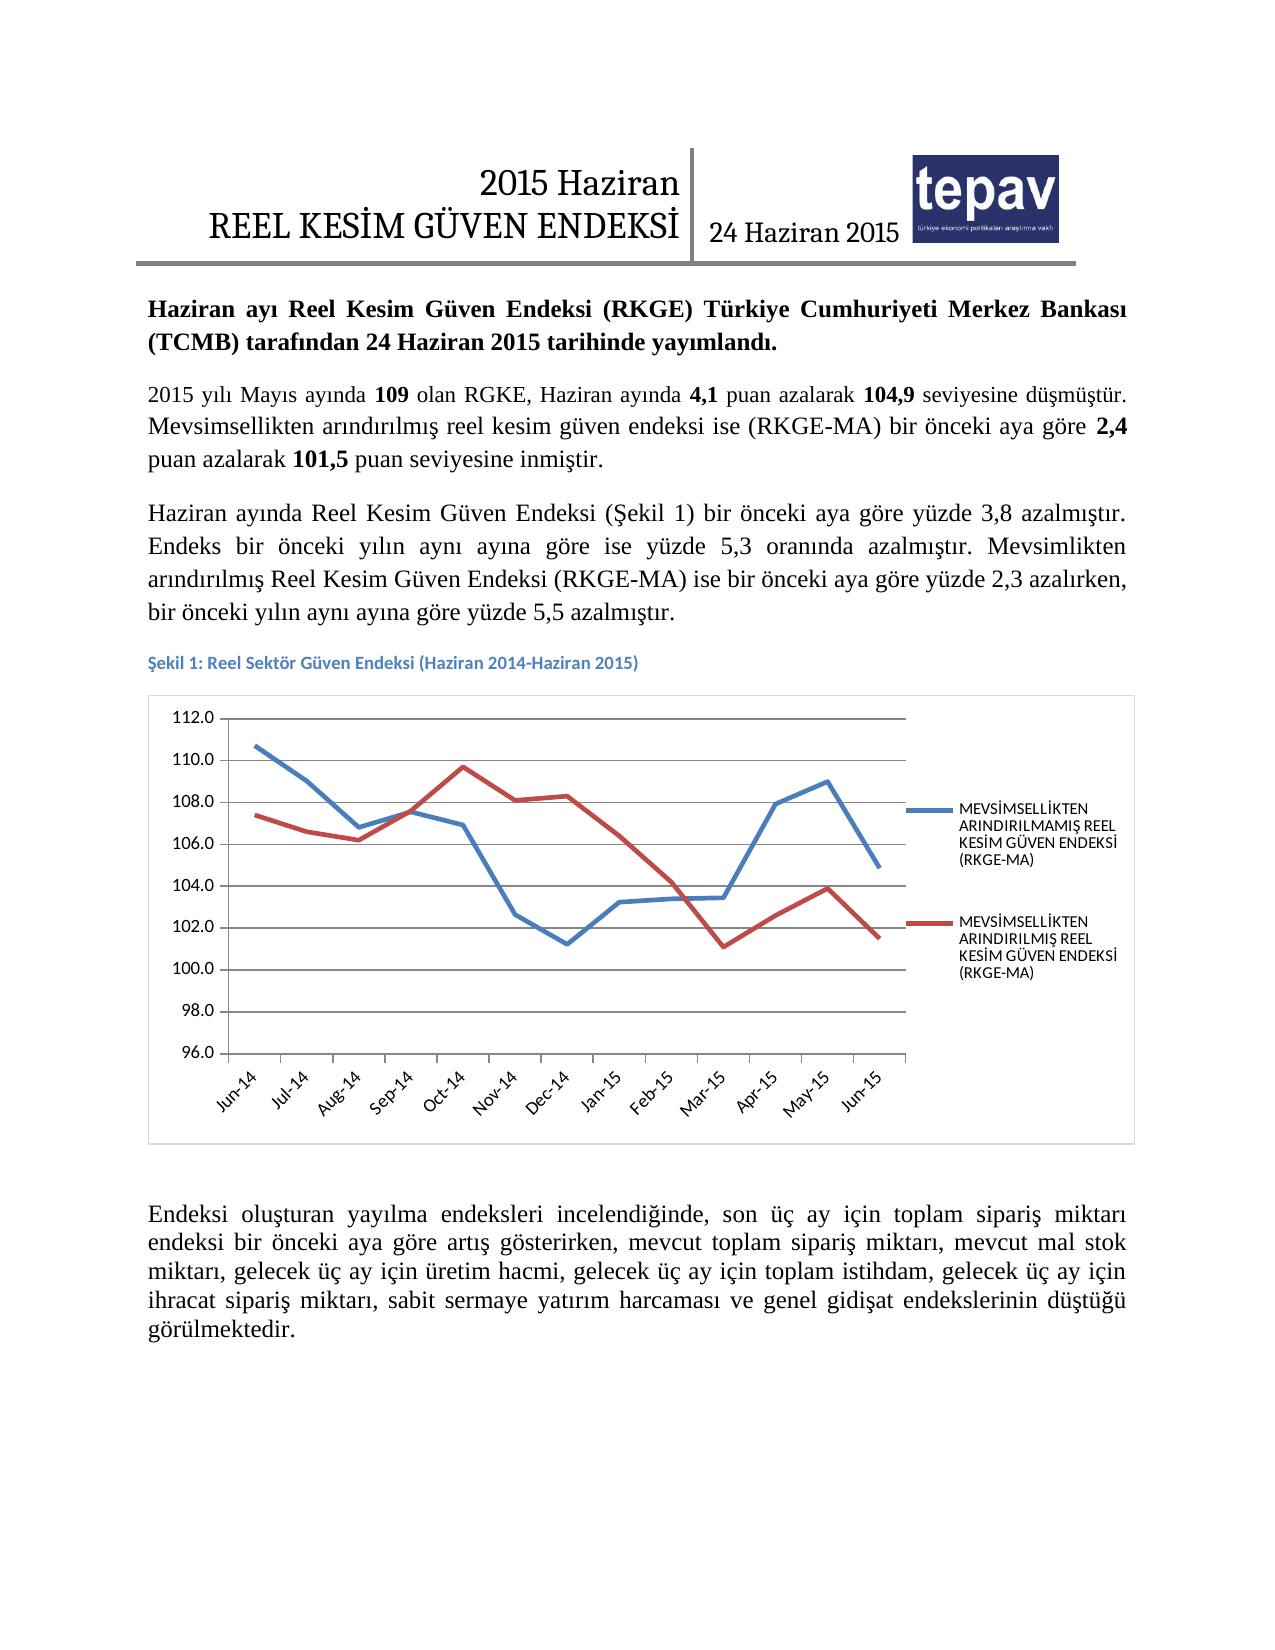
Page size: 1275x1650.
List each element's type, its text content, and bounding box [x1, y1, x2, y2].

text Haziran ayı Reel Kesim Güven Endeksi (RKGE) Türkiye Cumhuriyeti Merkez Bankası (TCMB) tarafından 24 Haziran 2015 tarihinde yayımlandı. [148, 294, 1127, 356]
text Haziran ayında Reel Kesim Güven Endeksi (Şekil 1) bir önceki aya göre yüzde 3,8 azalmıştır. Endeks bir önceki yılın aynı ayına göre ise yüzde 5,3 oranında azalmıştır. Mevsimlikten arındırılmış Reel Kesim Güven Endeksi (RKGE-MA) ise bir önceki aya göre yüzde 2,3 azalırken, bir önceki yılın aynı ayına göre yüzde 5,5 azalmıştır. [148, 498, 1127, 626]
picture [912, 155, 1059, 243]
text Şekil 1: Reel Sektör Güven Endeksi (Haziran 2014-Haziran 2015) [148, 651, 1127, 674]
table_header 24 Haziran 2015 [694, 148, 1076, 261]
table_header 2015 Haziran REEL KESİM GÜVEN ENDEKSİ [136, 148, 690, 261]
text Endeksi oluşturan yayılma endeksleri incelendiğinde, son üç ay için toplam sipariş miktarı endeksi bir önceki aya göre artış gösterirken, mevcut toplam sipariş miktarı, mevcut mal stok miktarı, gelecek üç ay için üretim hacmi, gelecek üç ay için toplam istihdam, gelecek üç ay için ihracat sipariş miktarı, sabit sermaye yatırım harcaması ve genel gidişat endekslerinin düştüğü görülmektedir. [148, 1199, 1127, 1342]
text 2015 yılı Mayıs ayında 109 olan RGKE, Haziran ayında 4,1 puan azalarak 104,9 seviyesine düşmüştür. Mevsimsellikten arındırılmış reel kesim güven endeksi ise (RKGE-MA) bir önceki aya göre 2,4 puan azalarak 101,5 puan seviyesine inmiştir. [148, 381, 1127, 473]
